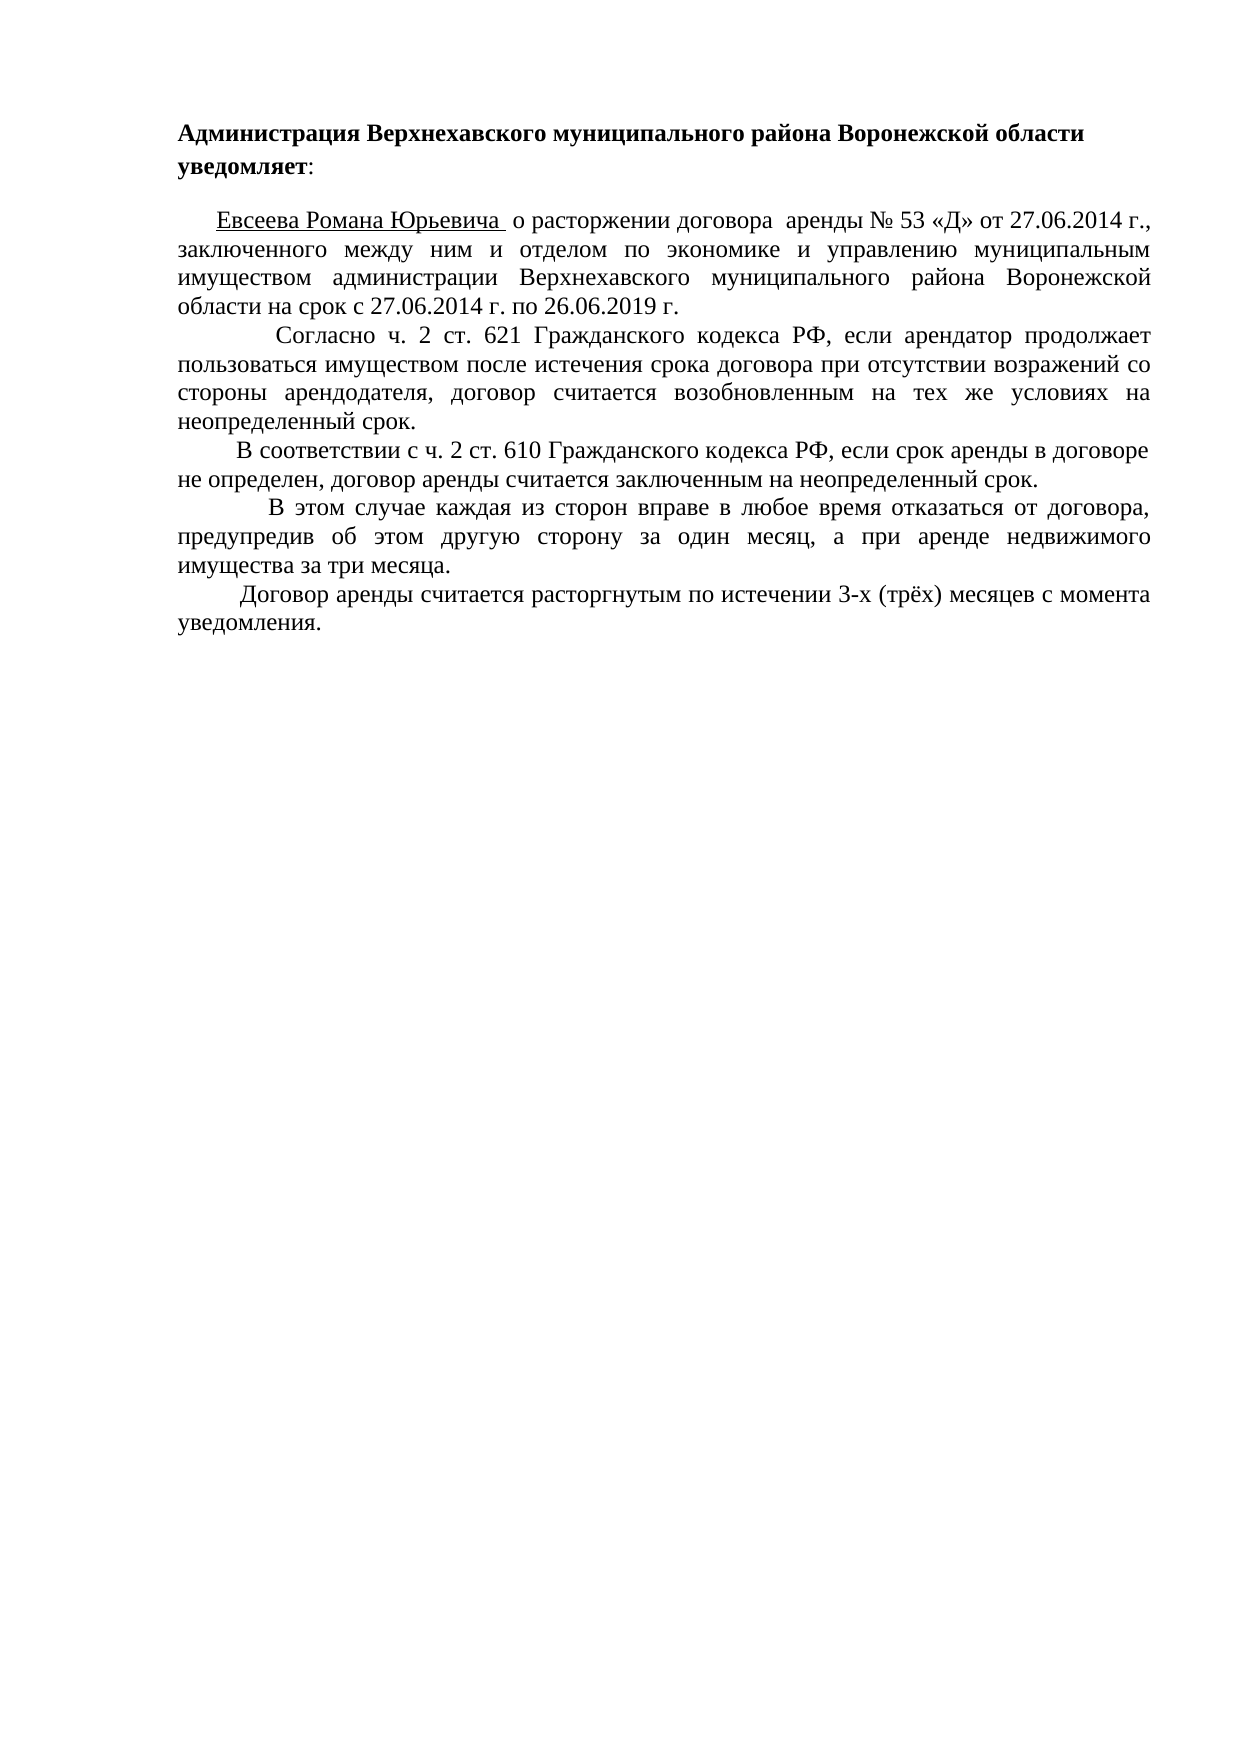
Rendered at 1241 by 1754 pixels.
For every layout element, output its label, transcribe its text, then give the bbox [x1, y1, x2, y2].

text Договор аренды считается расторгнутым по истечении 3-х (трёх) месяцев с момента уведомления. [177, 579, 1152, 636]
text Администрация Верхнехавского муниципального района Воронежской области уведомляет: [177, 118, 1152, 180]
text В соответствии с ч. 2 ст. 610 Гражданского кодекса РФ, если срок аренды в договоре не определен, договор аренды считается заключенным на неопределенный срок. [177, 435, 1152, 492]
text В этом случае каждая из сторон вправе в любое время отказаться от договора, предупредив об этом другую сторону за один месяц, а при аренде недвижимого имущества за три месяца. [177, 492, 1152, 579]
text Евсеева Романа Юрьевича о расторжении договора аренды № 53 «Д» от 27.06.2014 г., заключенного между ним и отделом по экономике и управлению муниципальным имуществом администрации Верхнехавского муниципального района Воронежской области на срок с 27.06.2014 г. по 26.06.2019 г. [177, 205, 1152, 320]
text Согласно ч. 2 ст. 621 Гражданского кодекса РФ, если арендатор продолжает пользоваться имуществом после истечения срока договора при отсутствии возражений со стороны арендодателя, договор считается возобновленным на тех же условиях на неопределенный срок. [177, 320, 1152, 435]
